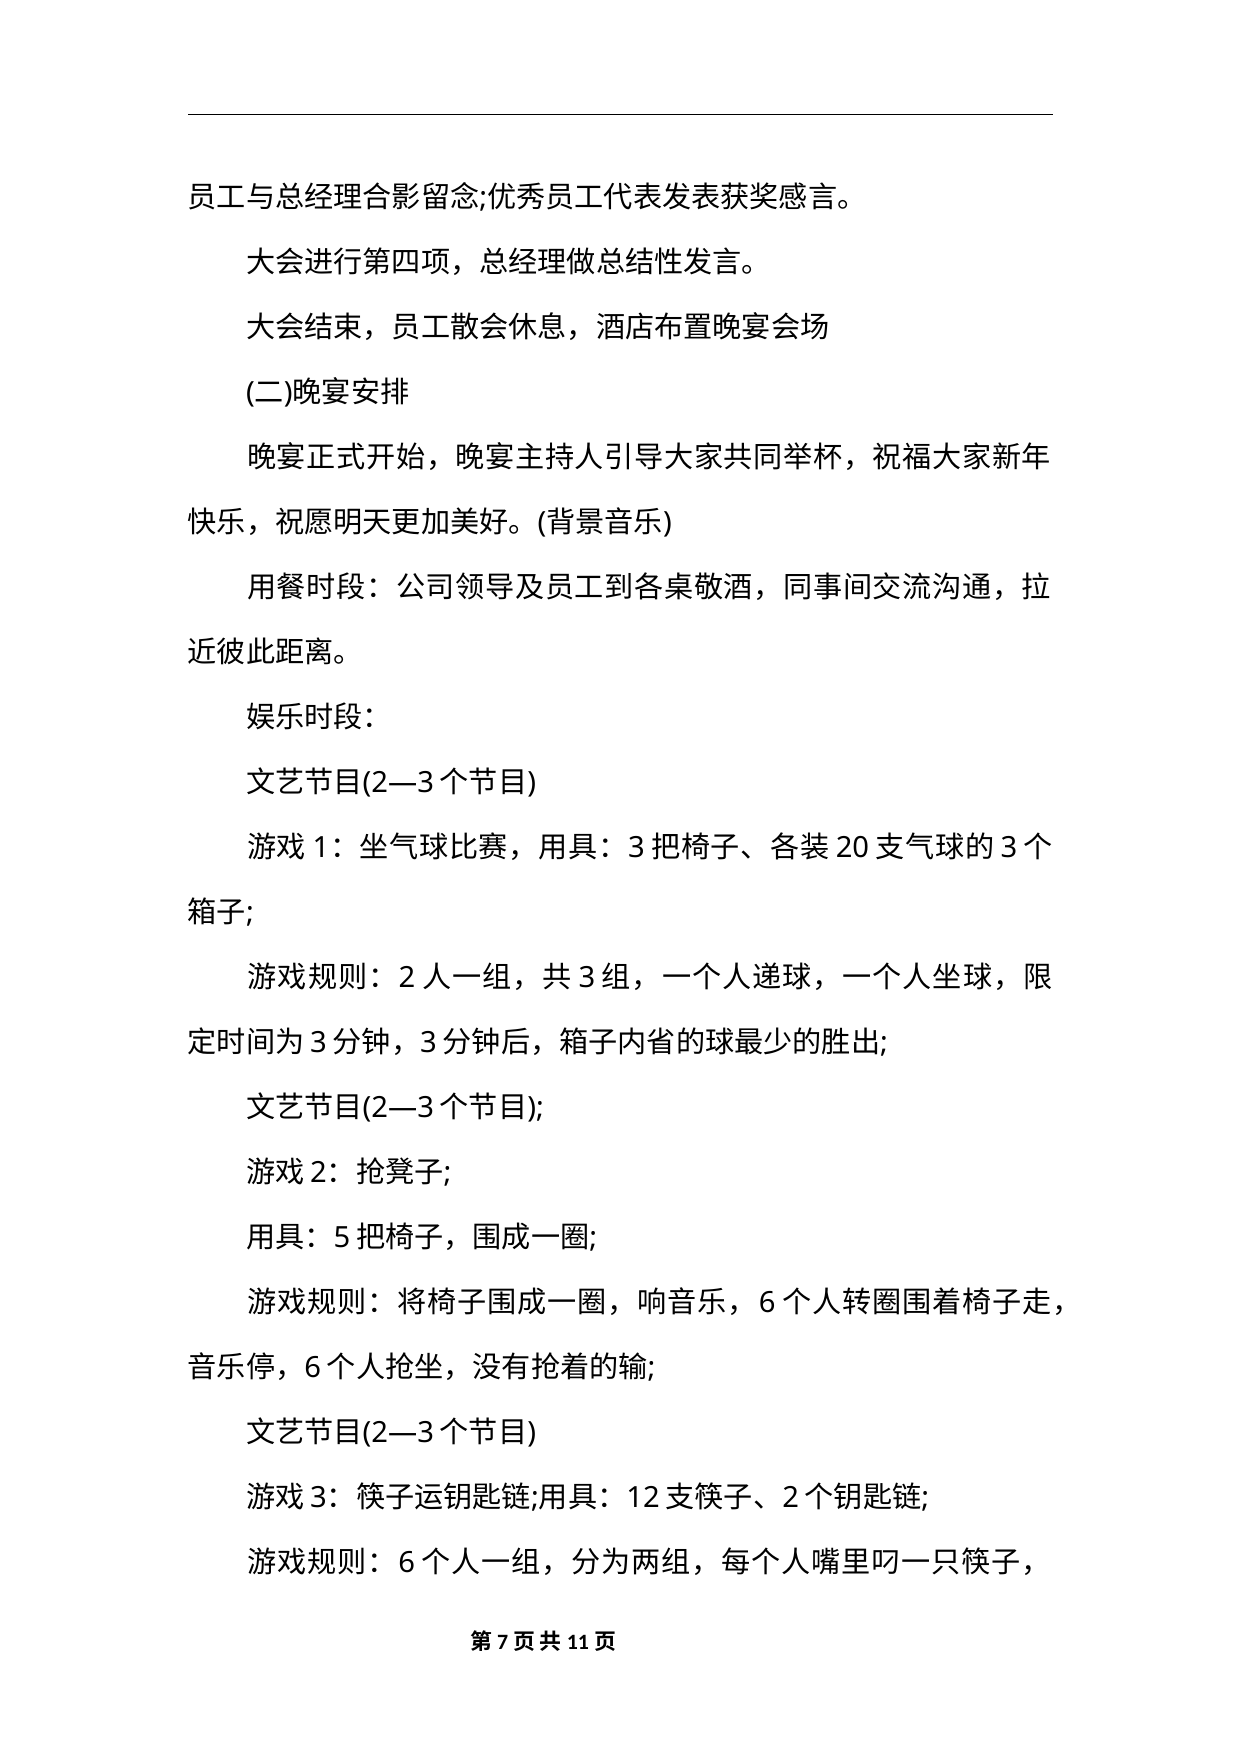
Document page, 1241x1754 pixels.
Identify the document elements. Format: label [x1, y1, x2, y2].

text [187, 162, 1053, 1592]
